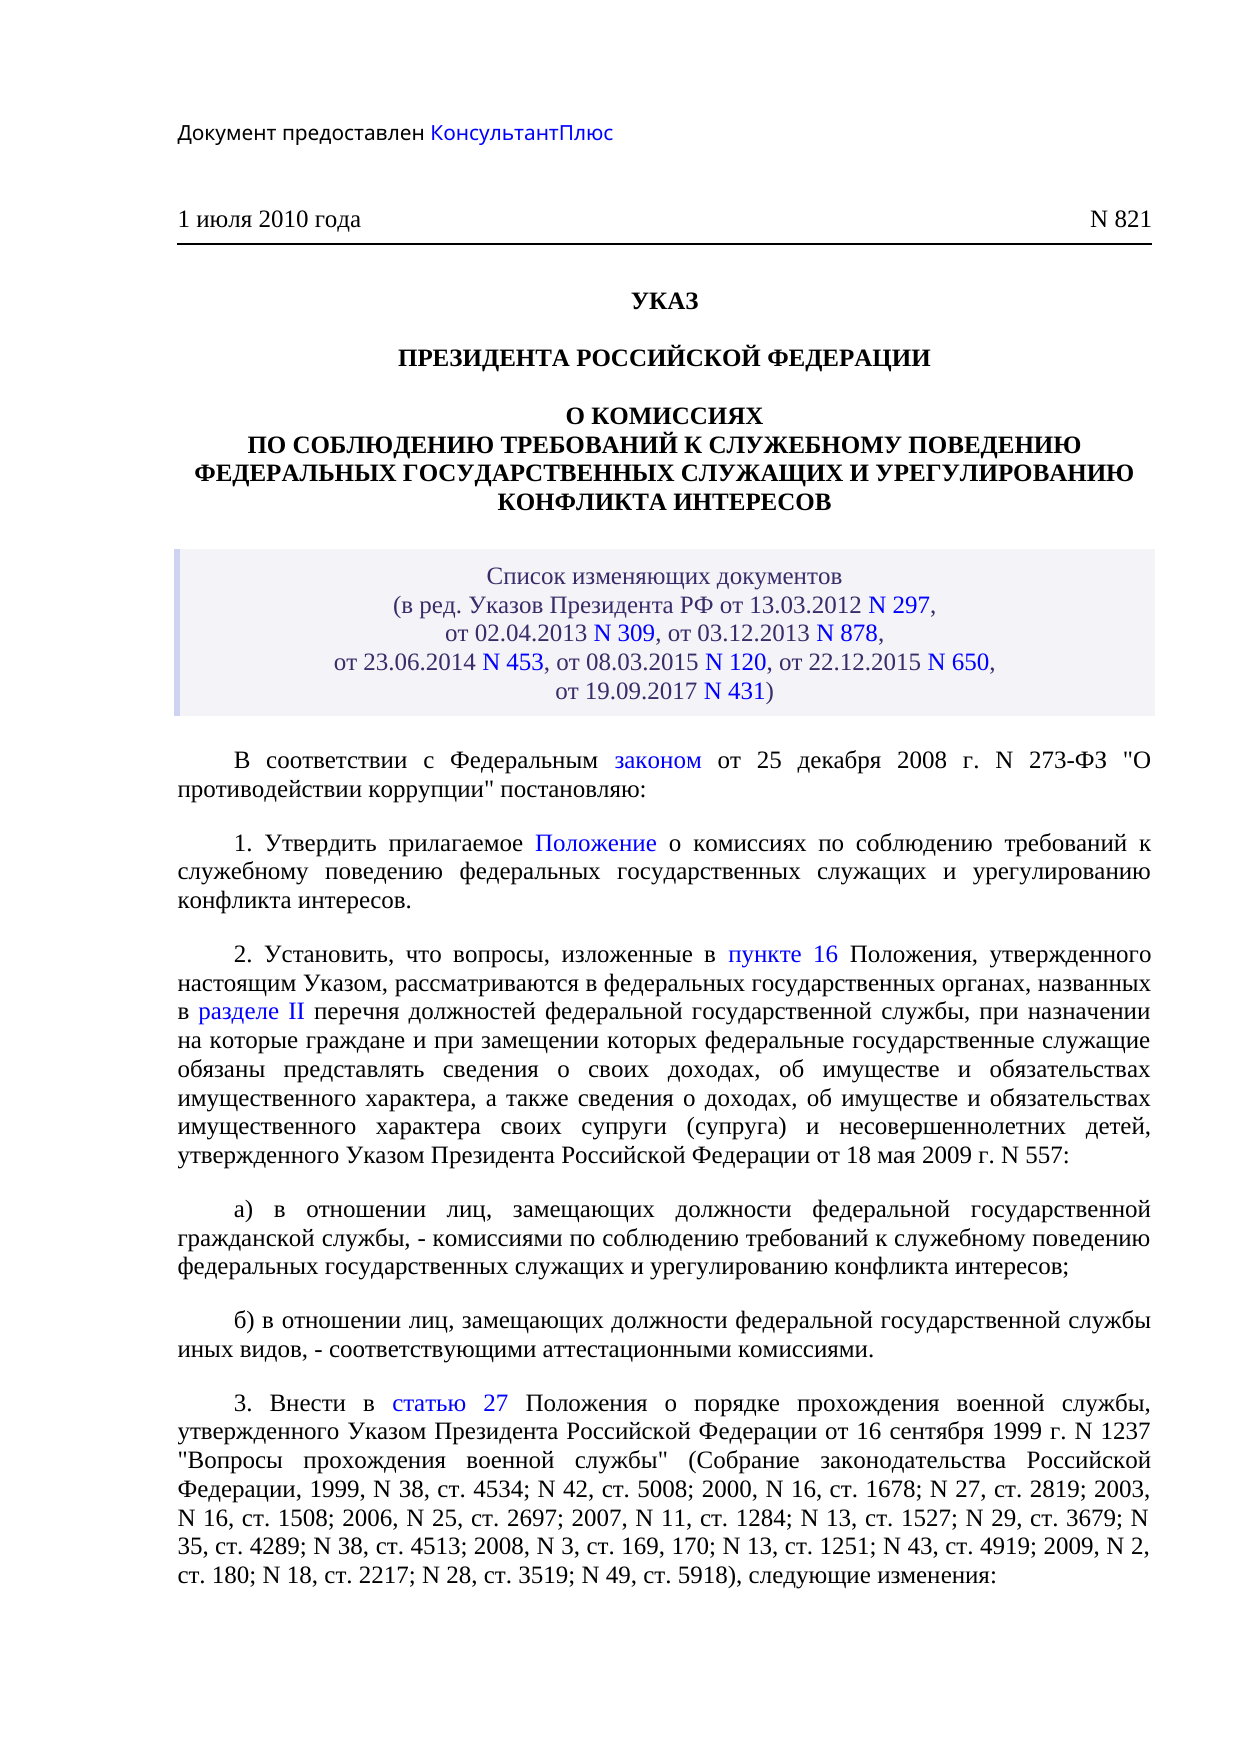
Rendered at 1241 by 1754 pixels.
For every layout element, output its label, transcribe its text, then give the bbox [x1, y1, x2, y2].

title ФЕДЕРАЛЬНЫХ ГОСУДАРСТВЕННЫХ СЛУЖАЩИХ И УРЕГУЛИРОВАНИЮ [177, 458, 1152, 487]
text а) в отношении лиц, замещающих должности федеральной государственной гражданской службы, - комиссиями по соблюдению требований к служебному поведению федеральных государственных служащих и урегулированию конфликта интересов; [177, 1194, 1152, 1280]
text б) в отношении лиц, замещающих должности федеральной государственной службы иных видов, - соответствующими аттестационными комиссиями. [177, 1305, 1152, 1363]
title Документ предоставлен КонсультантПлюс [177, 118, 1152, 175]
table_header N 821 [664, 204, 1152, 232]
title УКАЗ [177, 286, 1152, 315]
title ПРЕЗИДЕНТА РОССИЙСКОЙ ФЕДЕРАЦИИ [177, 343, 1152, 372]
table_header 1 июля 2010 года [177, 204, 664, 232]
title ПО СОБЛЮДЕНИЮ ТРЕБОВАНИЙ К СЛУЖЕБНОМУ ПОВЕДЕНИЮ [177, 430, 1152, 458]
title КОНФЛИКТА ИНТЕРЕСОВ [177, 487, 1152, 516]
text 2. Установить, что вопросы, изложенные в пункте 16 Положения, утвержденного настоящим Указом, рассматриваются в федеральных государственных органах, названных в разделе II перечня должностей федеральной государственной службы, при назначении на которые граждане и при замещении которых федеральные государственные служащие обязаны представлять сведения о своих доходах, об имуществе и обязательствах имущественного характера, а также сведения о доходах, об имуществе и обязательствах имущественного характера своих супруги (супруга) и несовершеннолетних детей, утвержденного Указом Президента Российской Федерации от 18 мая 2009 г. N 557: [177, 939, 1152, 1169]
table_header Список изменяющих документов (в ред. Указов Президента РФ от 13.03.2012 N 297, от 02.04.2013 N 309, от 03.12.2013 N 878, от 23.06.2014 N 453, от 08.03.2015 N 120, от 22.12.2015 N 650, от 19.09.2017 N 431) [180, 549, 1149, 716]
text В соответствии с Федеральным законом от 25 декабря 2008 г. N 273-ФЗ "О противодействии коррупции" постановляю: [177, 745, 1152, 803]
text 3. Внести в статью 27 Положения о порядке прохождения военной службы, утвержденного Указом Президента Российской Федерации от 16 сентября 1999 г. N 1237 "Вопросы прохождения военной службы" (Собрание законодательства Российской Федерации, 1999, N 38, ст. 4534; N 42, ст. 5008; 2000, N 16, ст. 1678; N 27, ст. 2819; 2003, N 16, ст. 1508; 2006, N 25, ст. 2697; 2007, N 11, ст. 1284; N 13, ст. 1527; N 29, ст. 3679; N 35, ст. 4289; N 38, ст. 4513; 2008, N 3, ст. 169, 170; N 13, ст. 1251; N 43, ст. 4919; 2009, N 2, ст. 180; N 18, ст. 2217; N 28, ст. 3519; N 49, ст. 5918), следующие изменения: [177, 1388, 1152, 1589]
title О КОМИССИЯХ [177, 401, 1152, 430]
text 1. Утвердить прилагаемое Положение о комиссиях по соблюдению требований к служебному поведению федеральных государственных служащих и урегулированию конфликта интересов. [177, 828, 1152, 914]
